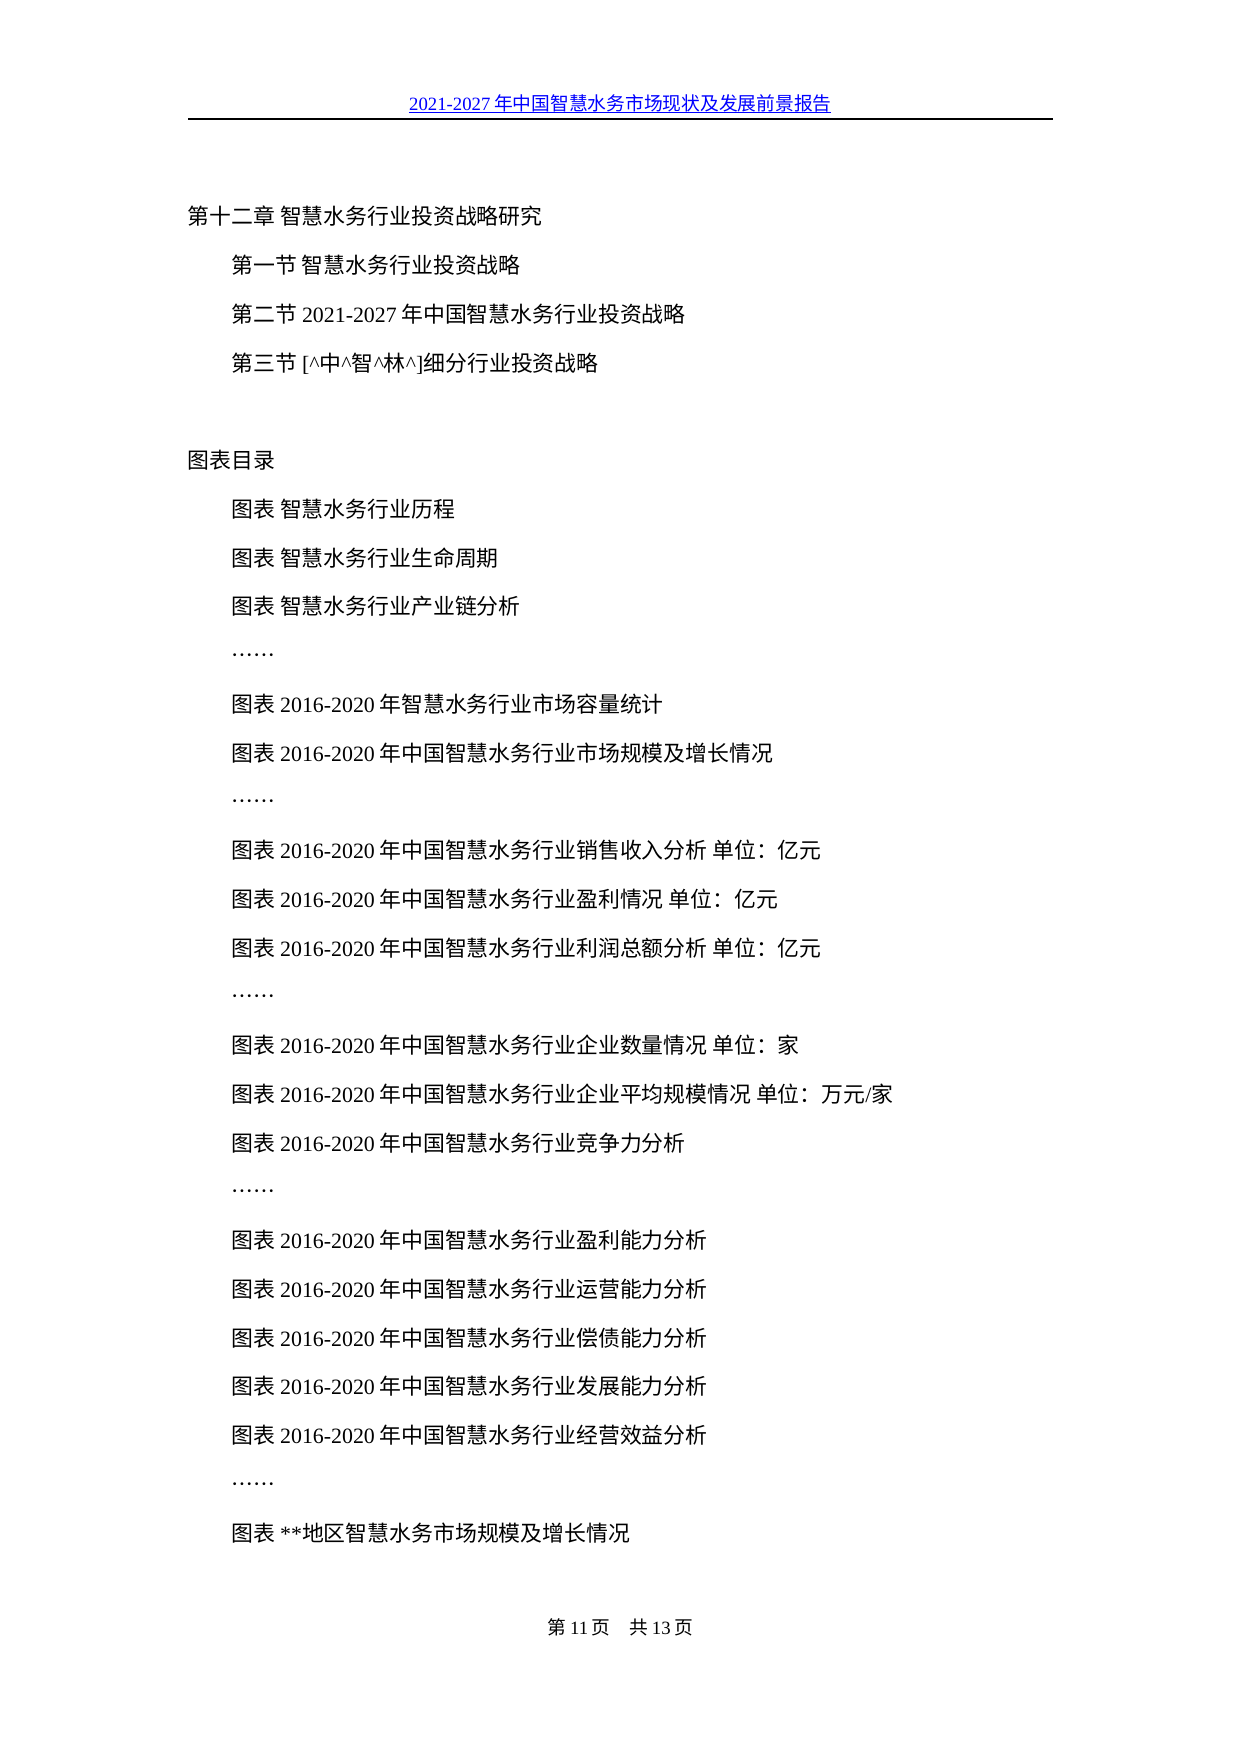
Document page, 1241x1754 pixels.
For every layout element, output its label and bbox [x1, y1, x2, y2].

text [187, 150, 1053, 1548]
